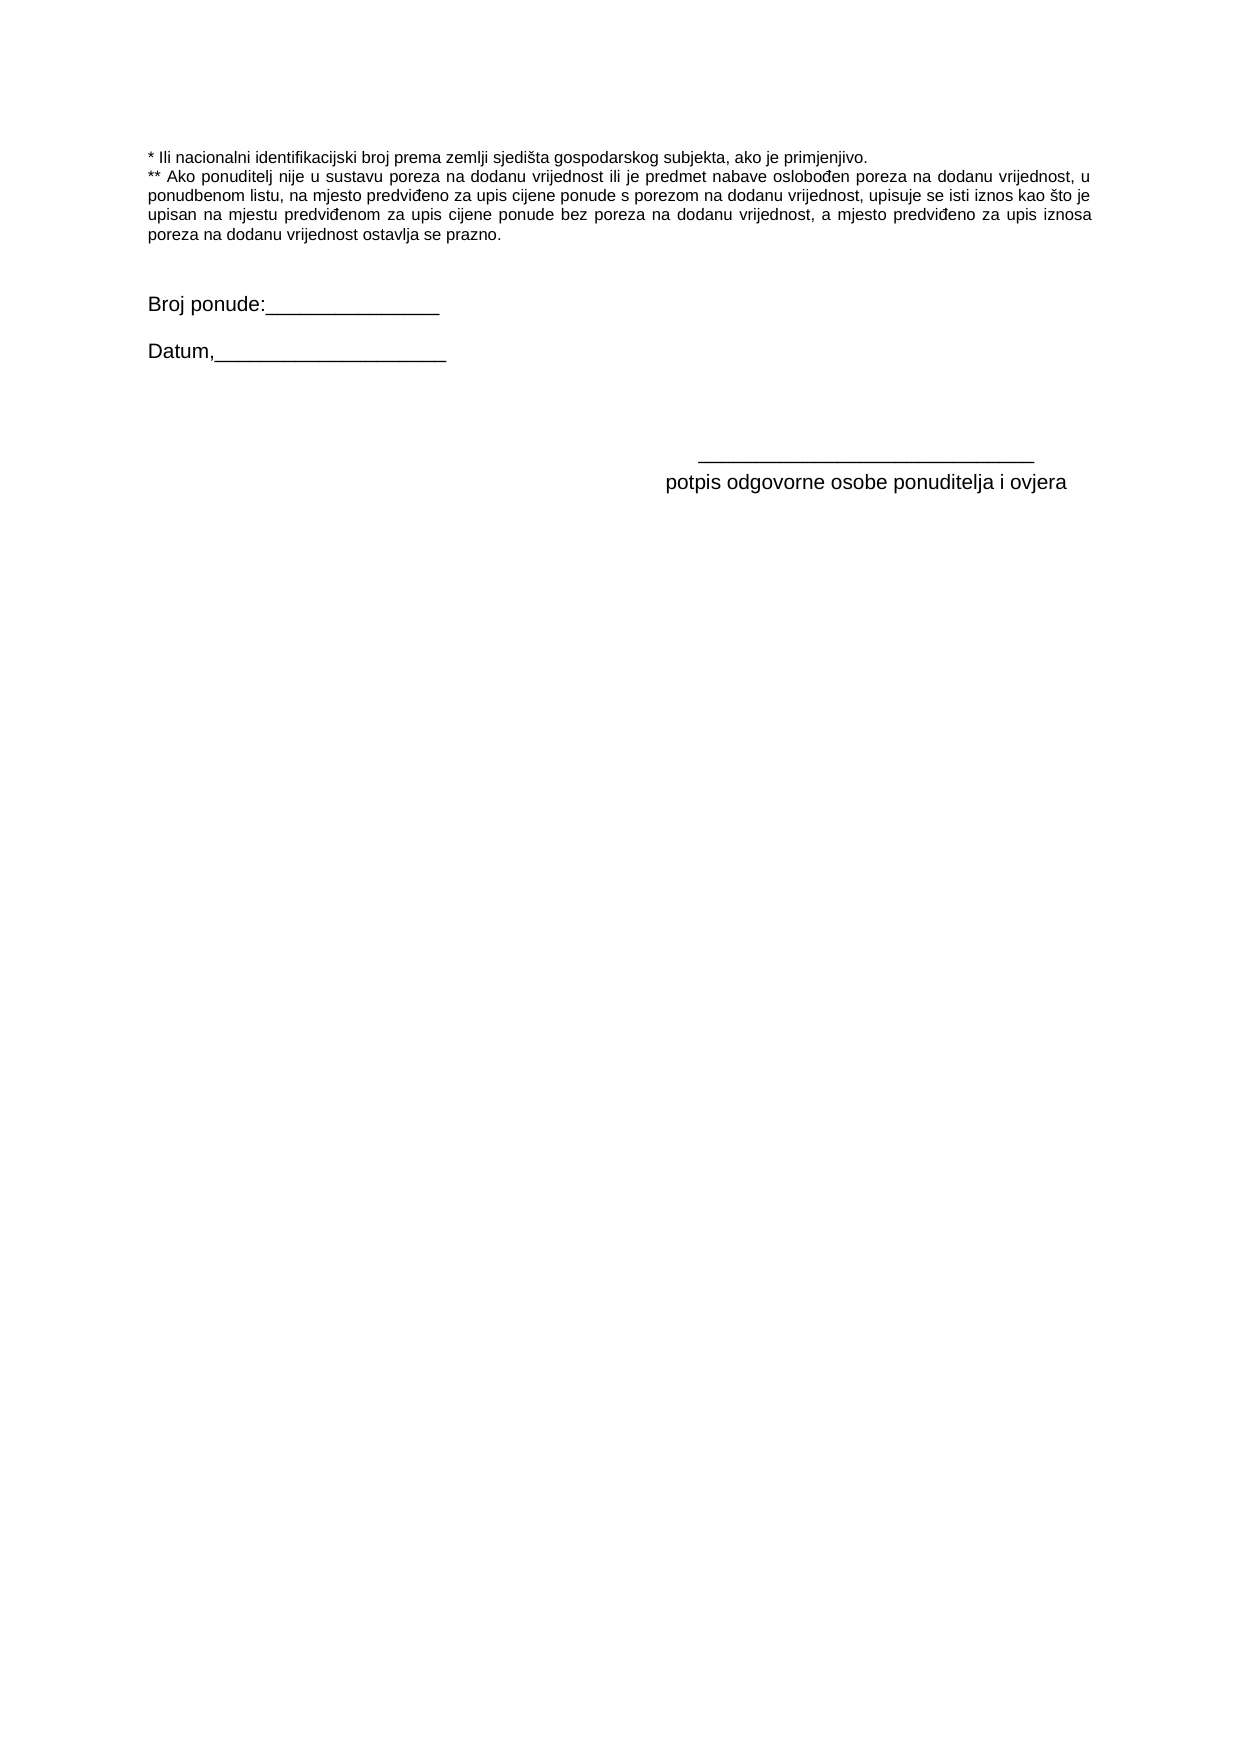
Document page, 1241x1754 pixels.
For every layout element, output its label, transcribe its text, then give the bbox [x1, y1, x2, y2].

text _____________________________ [664, 440, 1092, 464]
text * Ili nacionalni identifikacijski broj prema zemlji sjedišta gospodarskog subjekta, ako je primjenjivo. [148, 148, 1092, 167]
text Broj ponude:_______________ [148, 291, 1092, 315]
text ** Ako ponuditelj nije u sustavu poreza na dodanu vrijednost ili je predmet nabave oslobođen poreza na dodanu vrijednost, u ponudbenom listu, na mjesto predviđeno za upis cijene ponude s porezom na dodanu vrijednost, upisuje se isti iznos kao što je upisan na mjestu predviđenom za upis cijene ponude bez poreza na dodanu vrijednost, a mjesto predviđeno za upis iznosa poreza na dodanu vrijednost ostavlja se prazno. [148, 167, 1092, 243]
text potpis odgovorne osobe ponuditelja i ovjera [148, 464, 1092, 494]
text Datum,____________________ [148, 339, 1092, 392]
